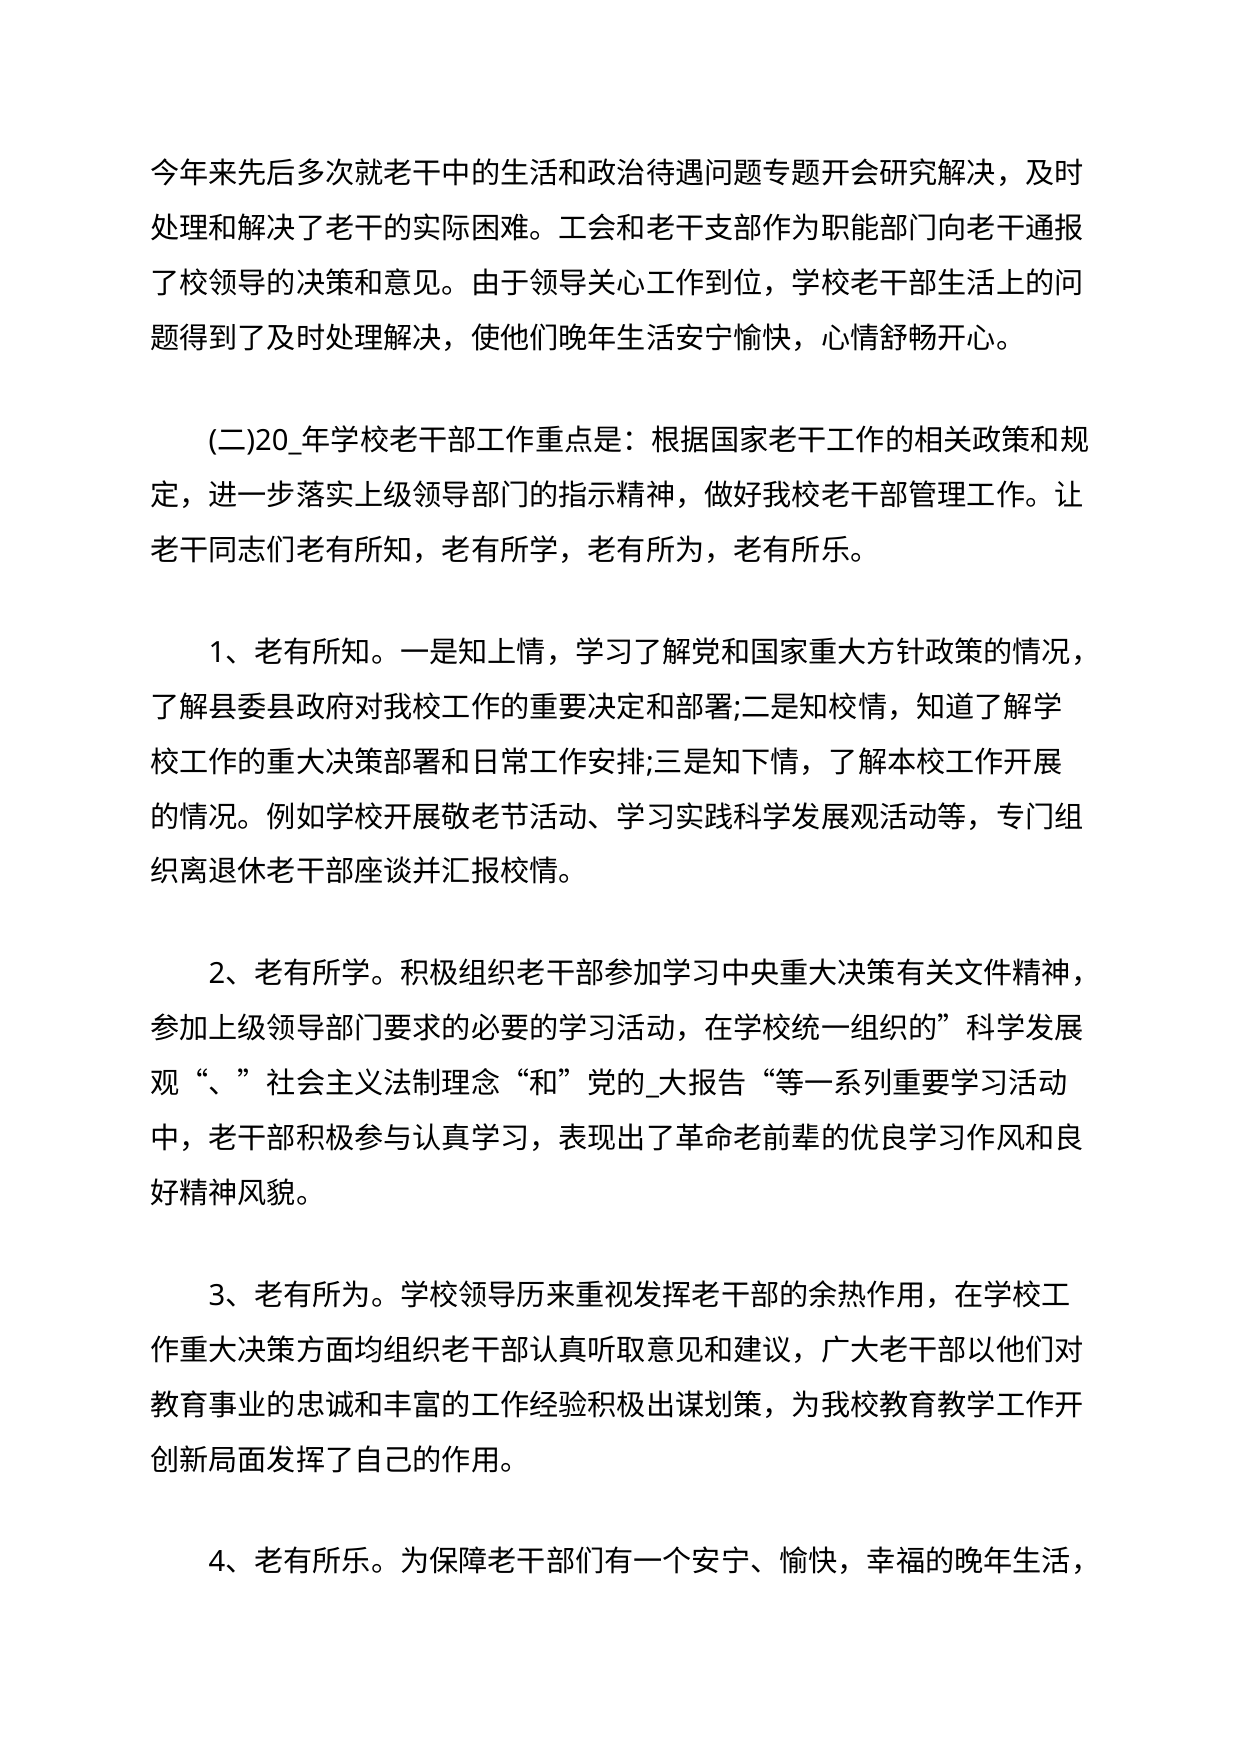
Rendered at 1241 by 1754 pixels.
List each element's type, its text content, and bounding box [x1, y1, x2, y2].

text (二)20_年学校老干部工作重点是：根据国家老干工作的相关政策和规定，进一步落实上级领导部门的指示精神，做好我校老干部管理工作。让老干同志们老有所知，老有所学，老有所为，老有所乐。 [150, 416, 1090, 569]
text 1、老有所知。一是知上情，学习了解党和国家重大方针政策的情况，了解县委县政府对我校工作的重要决定和部署;二是知校情，知道了解学校工作的重大决策部署和日常工作安排;三是知下情，了解本校工作开展的情况。例如学校开展敬老节活动、学习实践科学发展观活动等，专门组织离退休老干部座谈并汇报校情。 [150, 628, 1090, 890]
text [150, 150, 1090, 357]
text 3、老有所为。学校领导历来重视发挥老干部的余热作用，在学校工作重大决策方面均组织老干部认真听取意见和建议，广大老干部以他们对教育事业的忠诚和丰富的工作经验积极出谋划策，为我校教育教学工作开创新局面发挥了自己的作用。 [150, 1271, 1090, 1478]
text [150, 1538, 1090, 1580]
text 2、老有所学。积极组织老干部参加学习中央重大决策有关文件精神，参加上级领导部门要求的必要的学习活动，在学校统一组织的”科学发展观“、”社会主义法制理念“和”党的_大报告“等一系列重要学习活动中，老干部积极参与认真学习，表现出了革命老前辈的优良学习作风和良好精神风貌。 [150, 950, 1090, 1212]
